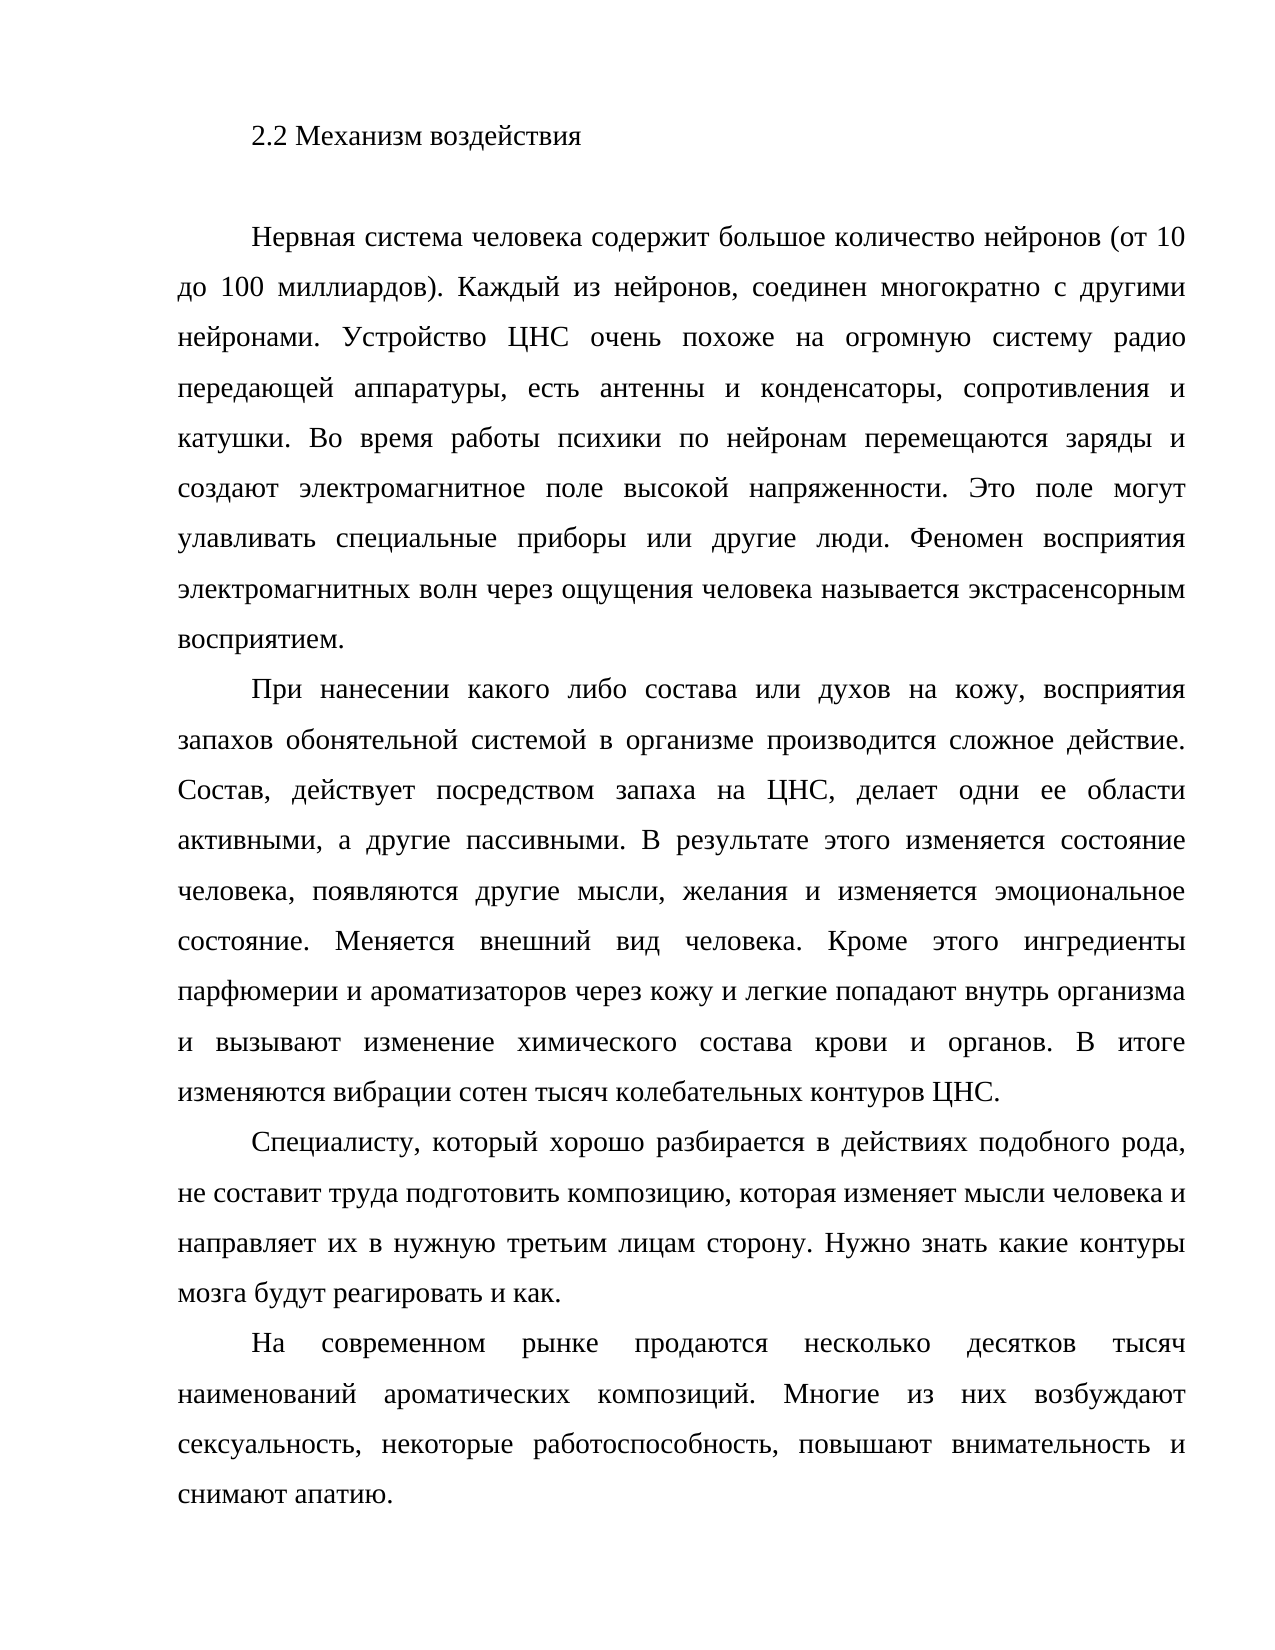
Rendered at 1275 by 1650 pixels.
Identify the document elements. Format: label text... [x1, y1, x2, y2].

text При нанесении какого либо состава или духов на кожу, восприятия запахов обонятельной системой в организме производится сложное действие. Состав, действует посредством запаха на ЦНС, делает одни ее области активными, а другие пассивными. В результате этого изменяется состояние человека, появляются другие мысли, желания и изменяется эмоциональное состояние. Меняется внешний вид человека. Кроме этого ингредиенты парфюмерии и ароматизаторов через кожу и легкие попадают внутрь организма и вызывают изменение химического состава крови и органов. В итоге изменяются вибрации сотен тысяч колебательных контуров ЦНС. [177, 672, 1186, 1108]
text 2.2 Механизм воздействия [177, 118, 1186, 152]
text Специалисту, который хорошо разбирается в действиях подобного рода, не составит труда подготовить композицию, которая изменяет мысли человека и направляет их в нужную третьим лицам сторону. Нужно знать какие контуры мозга будут реагировать и как. [177, 1124, 1186, 1309]
text Нервная система человека содержит большое количество нейронов (от 10 до 100 миллиардов). Каждый из нейронов, соединен многократно с другими нейронами. Устройство ЦНС очень похоже на огромную систему радио передающей аппаратуры, есть антенны и конденсаторы, сопротивления и катушки. Во время работы психики по нейронам перемещаются заряды и создают электромагнитное поле высокой напряженности. Это поле могут улавливать специальные приборы или другие люди. Феномен восприятия электромагнитных волн через ощущения человека называется экстрасенсорным восприятием. [177, 219, 1186, 655]
text На современном рынке продаются несколько десятков тысяч наименований ароматических композиций. Многие из них возбуждают сексуальность, некоторые работоспособность, повышают внимательность и снимают апатию. [177, 1326, 1186, 1510]
